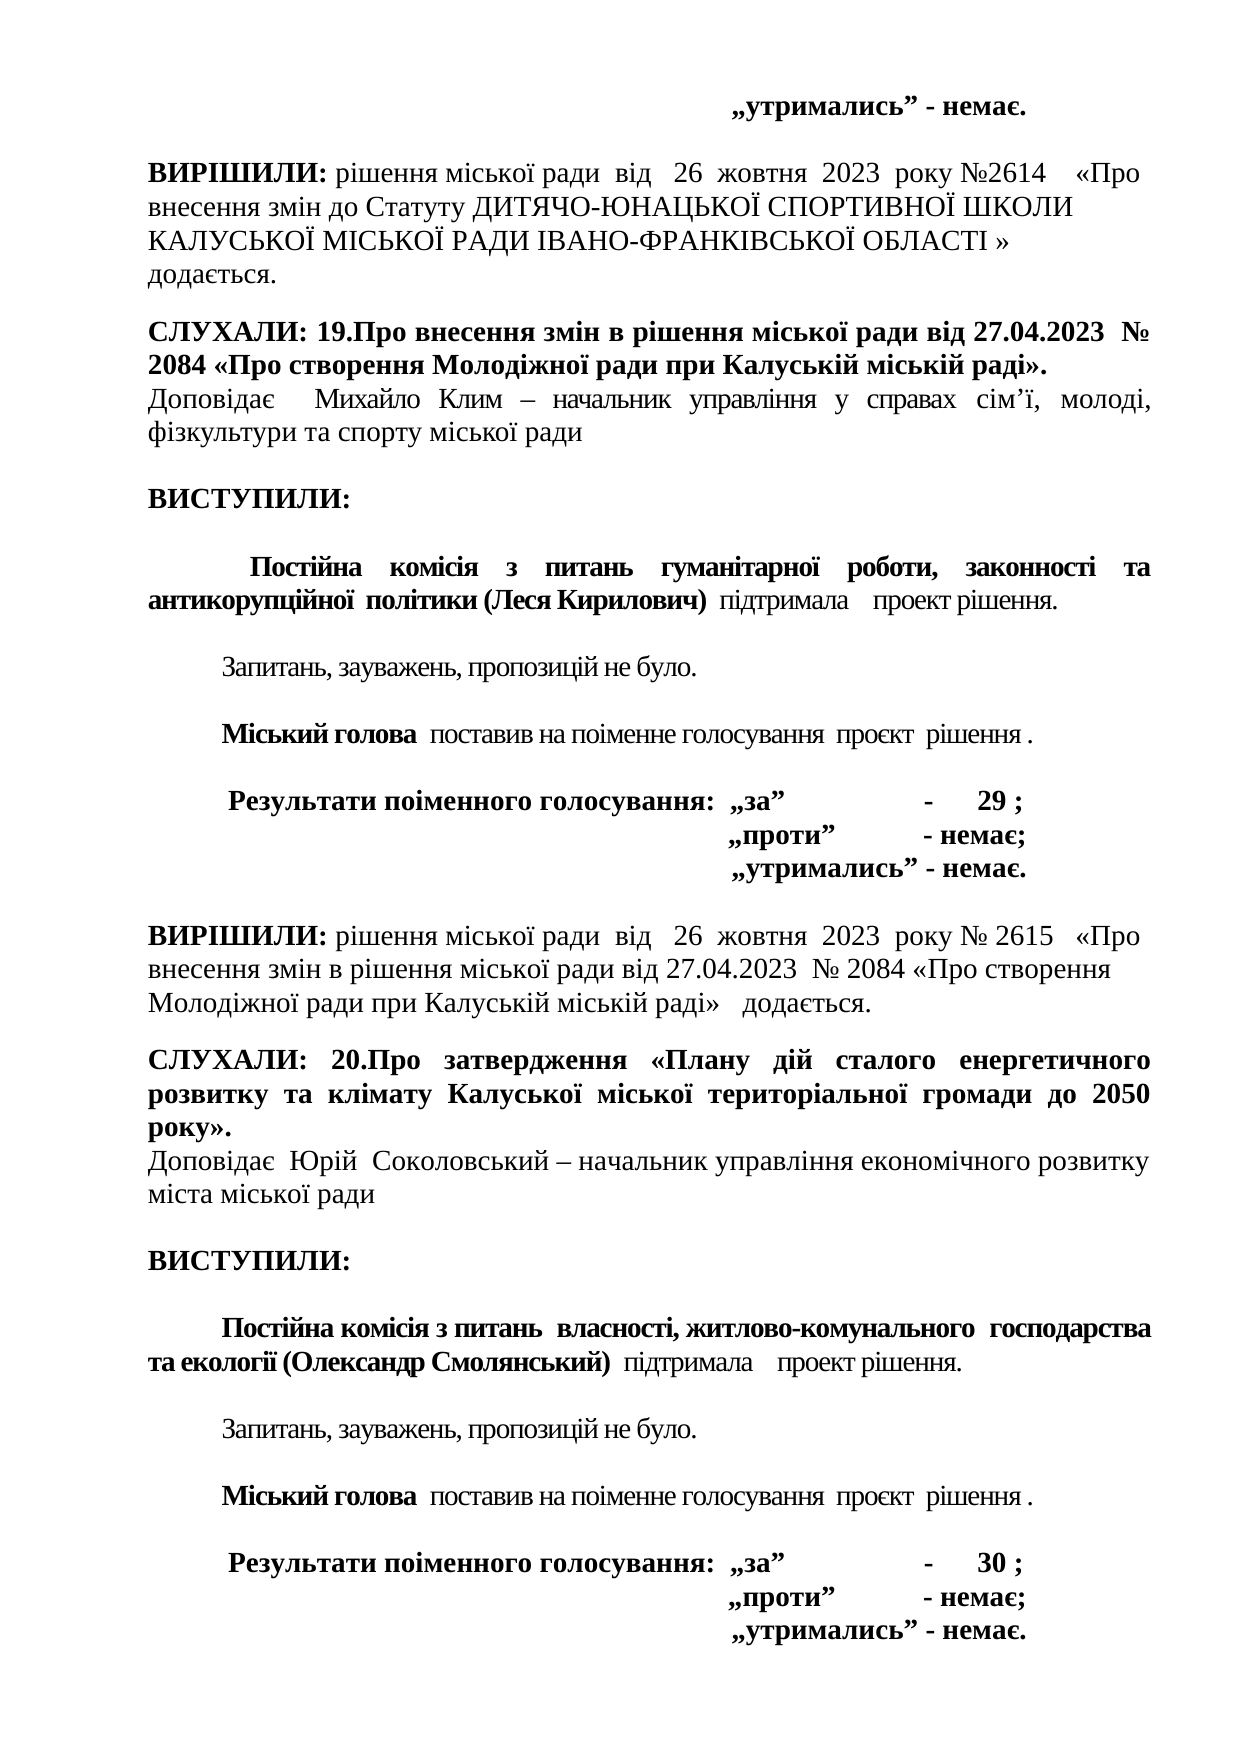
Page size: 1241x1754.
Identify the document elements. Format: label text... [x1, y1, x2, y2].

text ВИСТУПИЛИ: [148, 482, 1152, 515]
text Результати поіменного голосування: „за” - 29 ; [148, 783, 1152, 817]
text Постійна комісія з питань власності, житлово-комунального господарства та екології (Олександр Смолянський) підтримала проект рішення. [148, 1311, 1152, 1378]
text ВИРІШИЛИ: рішення міської ради від 26 жовтня 2023 року №2614 «Про внесення змін до Статуту ДИТЯЧО-ЮНАЦЬКОЇ СПОРТИВНОЇ ШКОЛИ КАЛУСЬКОЇ МІСЬКОЇ РАДИ ІВАНО-ФРАНКІВСЬКОЇ ОБЛАСТІ » додається. [148, 156, 1152, 290]
text „утримались” - немає. [148, 851, 1152, 884]
text „утримались” - немає. [148, 1612, 1152, 1646]
text Доповідає Михайло Клим – начальник управління у справах сім’ї, молоді, фізкультури та спорту міської ради [148, 381, 1152, 448]
text ВИРІШИЛИ: рішення міської ради від 26 жовтня 2023 року № 2615 «Про внесення змін в рішення міської ради від 27.04.2023 № 2084 «Про створення Молодіжної ради при Калуській міській раді» додається. [148, 918, 1152, 1018]
text Міський голова поставив на поіменне голосування проєкт рішення . [148, 1478, 1152, 1512]
text СЛУХАЛИ: 19.Про внесення змін в рішення міської ради від 27.04.2023 № 2084 «Про створення Молодіжної ради при Калуській міській раді». [148, 314, 1152, 381]
text „проти” - немає; [159, 817, 1152, 851]
text ВИСТУПИЛИ: [148, 1243, 1152, 1277]
text „утримались” - немає. [148, 88, 1152, 122]
text Запитань, зауважень, пропозицій не було. [148, 649, 1152, 683]
text „проти” - немає; [159, 1579, 1152, 1612]
text Міський голова поставив на поіменне голосування проєкт рішення . [148, 716, 1152, 750]
text Постійна комісія з питань гуманітарної роботи, законності та антикорупційної політики (Леся Кирилович) підтримала проект рішення. [148, 549, 1152, 616]
text Результати поіменного голосування: „за” - 30 ; [148, 1545, 1152, 1579]
text СЛУХАЛИ: 20.Про затвердження «Плану дій сталого енергетичного розвитку та клімату Калуської міської територіальної громади до 2050 року». [148, 1042, 1152, 1143]
text Доповідає Юрій Соколовський – начальник управління економічного розвитку міста міської ради [148, 1143, 1152, 1210]
text Запитань, зауважень, пропозицій не було. [148, 1411, 1152, 1445]
